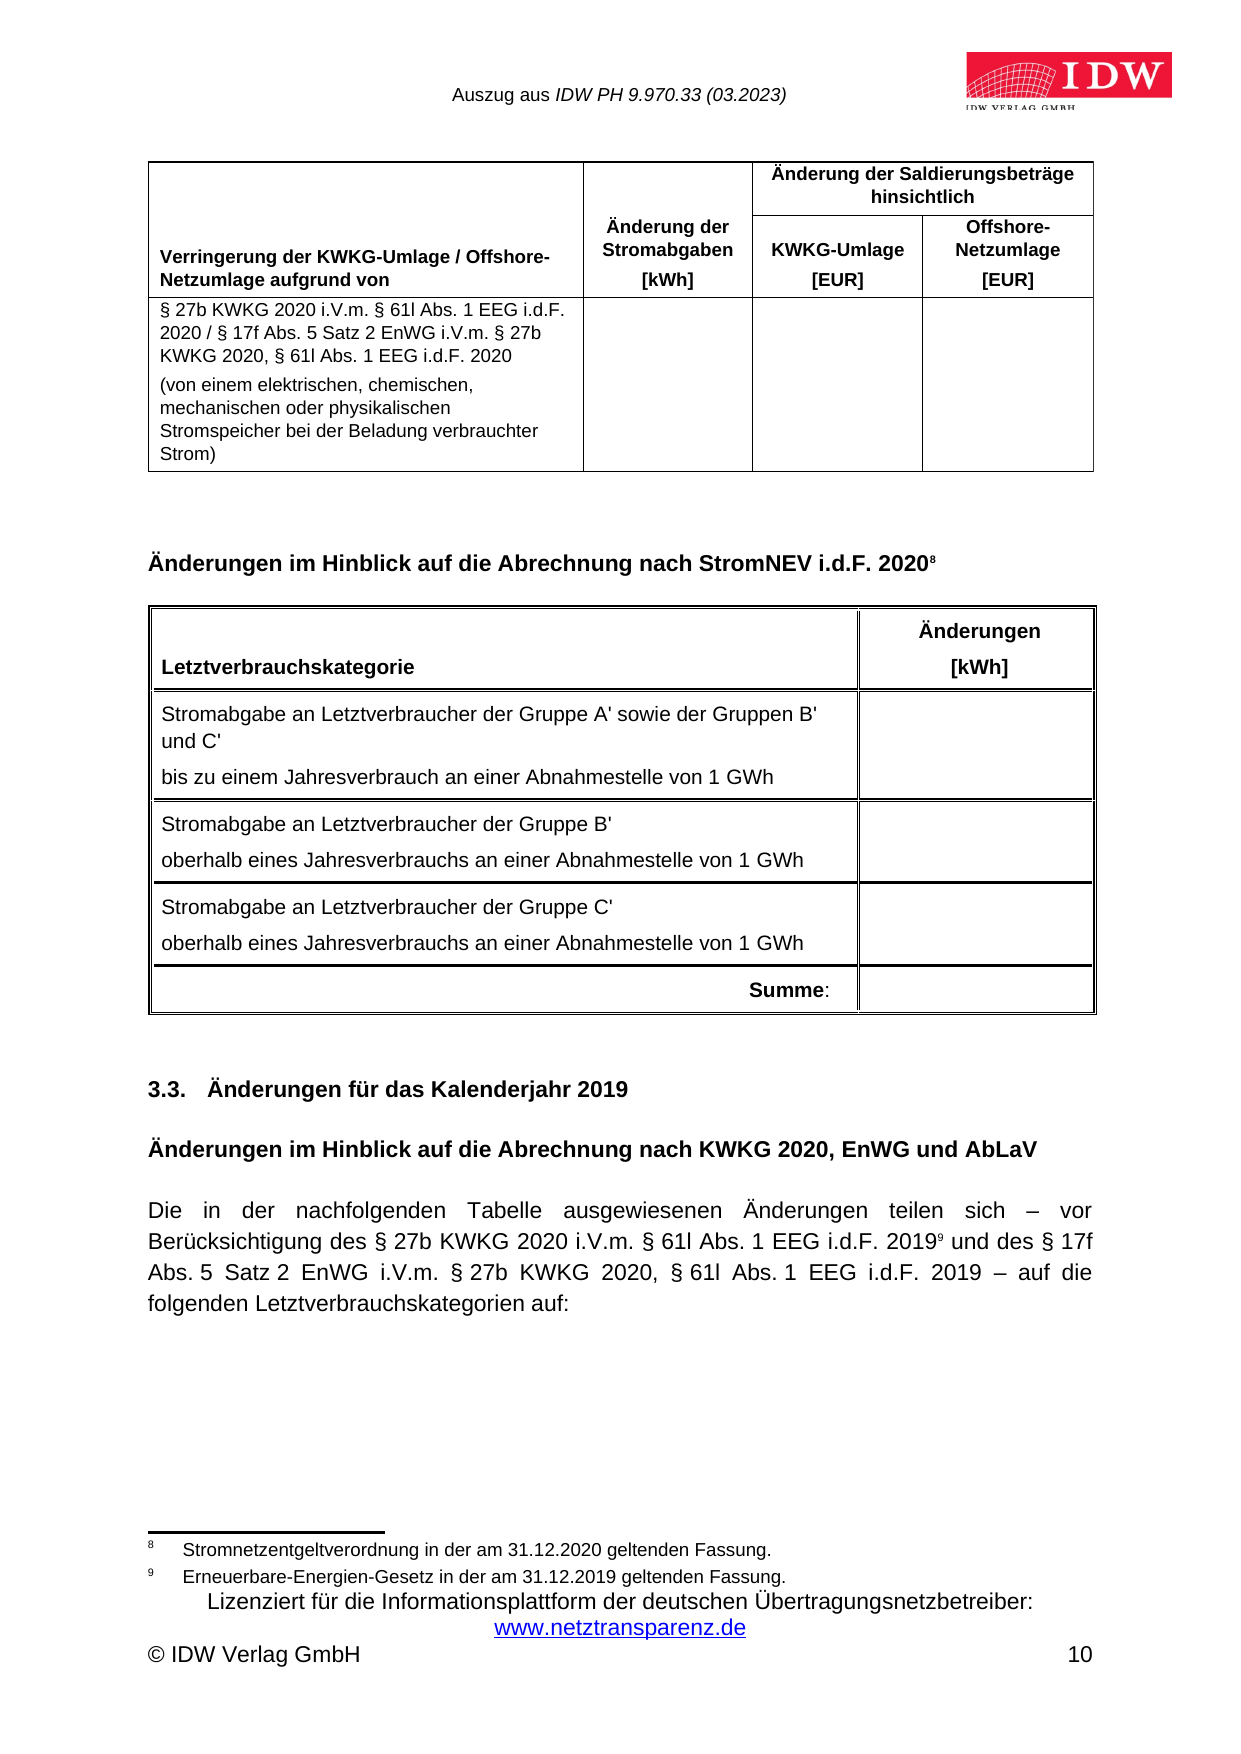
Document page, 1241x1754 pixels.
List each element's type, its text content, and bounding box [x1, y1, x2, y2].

table_cell [584, 298, 752, 471]
list 3.3. Änderungen für das Kalenderjahr 2019 [148, 1071, 1092, 1102]
table_header Letztverbrauchskategorie [152, 609, 859, 688]
table_cell [753, 298, 922, 471]
table_header Änderungen [kWh] [859, 609, 1093, 688]
text Änderungen im Hinblick auf die Abrechnung nach KWKG 2020, EnWG und AbLaV [148, 1131, 1092, 1162]
table_cell [860, 798, 1094, 881]
table_cell Stromabgabe an Letztverbraucher der Gruppe C' oberhalb eines Jahresverbrauchs an einer Abnahmestelle von 1 GWh [152, 881, 857, 964]
table_header Änderung der Saldierungsbeträge hinsichtlich [753, 163, 1093, 214]
table_cell [923, 298, 1093, 471]
table_header Änderung der Stromabgaben [kWh] [584, 163, 752, 297]
table_cell Stromabgabe an Letztverbraucher der Gruppe B' oberhalb eines Jahresverbrauchs an einer Abnahmestelle von 1 GWh [152, 798, 857, 881]
picture [965, 52, 1172, 109]
table_cell KWKG-Umlage [EUR] [753, 216, 922, 297]
table_cell [860, 688, 1094, 798]
table_cell § 27b KWKG 2020 i.V.m. § 61l Abs. 1 EEG i.d.F. 2020 / § 17f Abs. 5 Satz 2 EnWG i.V.m. § 27b KWKG 2020, § 61l Abs. 1 EEG i.d.F. 2020 (von einem elektrischen, chemischen, mechanischen oder physikalischen Stromspeicher bei der Beladung verbrauchter Strom) [149, 298, 583, 471]
table_cell [859, 964, 1093, 1011]
text Änderungen im Hinblick auf die Abrechnung nach StromNEV i.d.F. 2020 [148, 545, 1092, 576]
table_cell Stromabgabe an Letztverbraucher der Gruppe A' sowie der Gruppen B' und C' bis zu einem Jahresverbrauch an einer Abnahmestelle von 1 GWh [152, 688, 857, 798]
table_header Verringerung der KWKG-Umlage / Offshore-Netzumlage aufgrund von [149, 163, 583, 297]
text Die in der nachfolgenden Tabelle ausgewiesenen Änderungen teilen sich – vor Berücksichtigung des § 27b KWKG 2020 i.V.m. § 61l Abs. 1 EEG i.d.F. 2019 und des § 17f Abs. 5 Satz 2 EnWG i.V.m. § 27b KWKG 2020, § 61l Abs. 1 EEG i.d.F. 2019 – auf die folgenden Letztverbrauchskategorien auf: [148, 1192, 1092, 1317]
table_cell Offshore-Netzumlage [EUR] [923, 216, 1093, 297]
table_cell Summe: [152, 964, 859, 1011]
table_cell [860, 881, 1093, 964]
